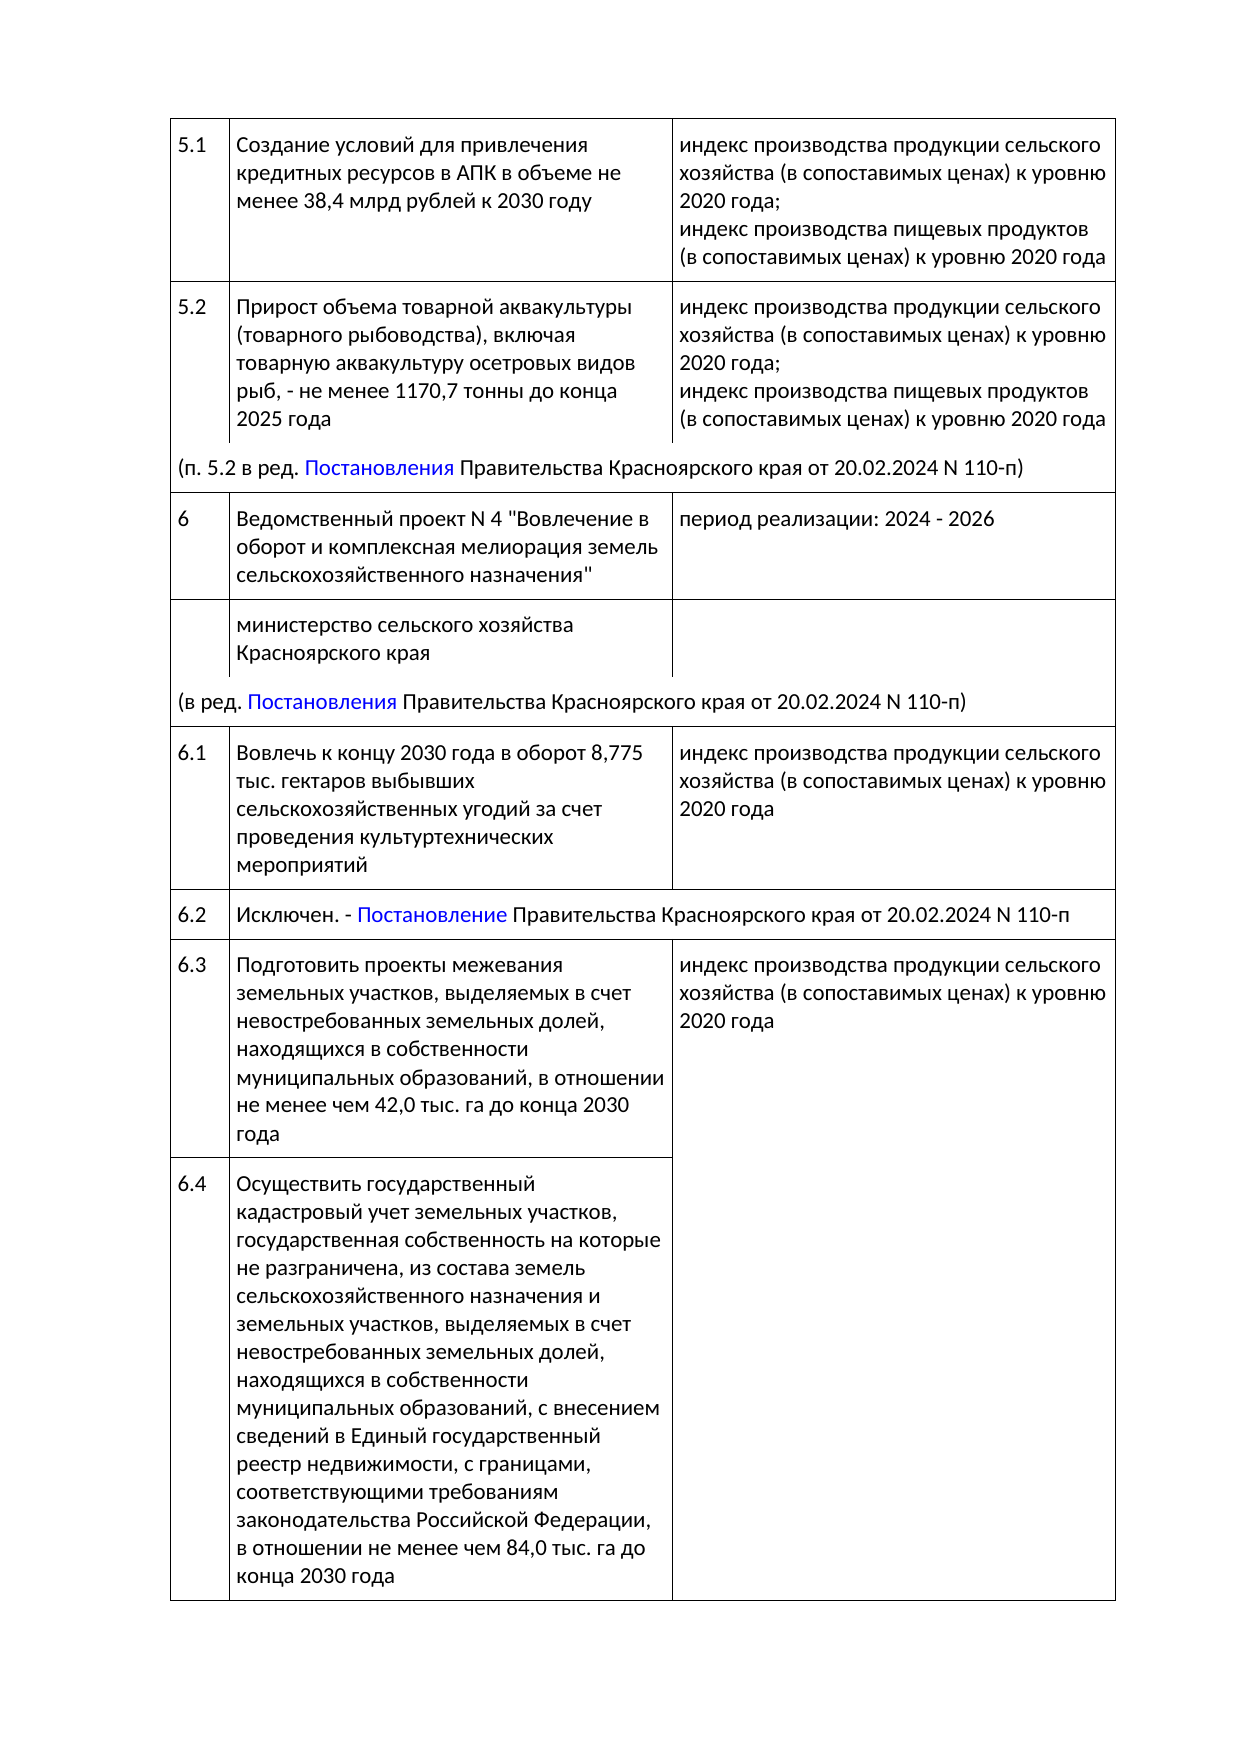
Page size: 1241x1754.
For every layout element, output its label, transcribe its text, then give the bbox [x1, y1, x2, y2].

table_cell Создание условий для привлечения кредитных ресурсов в АПК в объеме не менее 38,4 млрд рублей к 2030 году [230, 119, 672, 281]
table_cell Осуществить государственный кадастровый учет земельных участков, государственная собственность на которые не разграничена, из состава земель сельскохозяйственного назначения и земельных участков, выделяемых в счет невостребованных земельных долей, находящихся в собственности муниципальных образований, с внесением сведений в Единый государственный реестр недвижимости, с границами, соответствующими требованиям законодательства Российской Федерации, в отношении не менее чем 84,0 тыс. га до конца 2030 года [230, 1158, 672, 1600]
table_cell Ведомственный проект N 4 "Вовлечение в оборот и комплексная мелиорация земель сельскохозяйственного назначения" [230, 493, 672, 598]
table_cell индекс производства продукции сельского хозяйства (в сопоставимых ценах) к уровню 2020 года [673, 727, 1115, 888]
table_cell [171, 600, 229, 677]
table_cell 6 [171, 493, 229, 598]
table_cell Подготовить проекты межевания земельных участков, выделяемых в счет невостребованных земельных долей, находящихся в собственности муниципальных образований, в отношении не менее чем 42,0 тыс. га до конца 2030 года [230, 940, 672, 1157]
table_cell 6.1 [171, 727, 229, 888]
table_cell министерство сельского хозяйства Красноярского края [230, 600, 672, 677]
table_cell 5.2 [171, 282, 229, 443]
table_cell Прирост объема товарной аквакультуры (товарного рыбоводства), включая товарную аквакультуру осетровых видов рыб, - не менее 1170,7 тонны до конца 2025 года [230, 282, 672, 443]
table_cell период реализации: 2024 - 2026 [673, 493, 1115, 598]
table_cell 6.2 [171, 890, 229, 939]
table_cell Исключен. - Постановление Правительства Красноярского края от 20.02.2024 N 110-п [230, 890, 1115, 939]
table_cell 6.3 [171, 940, 229, 1157]
table_cell (п. 5.2 в ред. Постановления Правительства Красноярского края от 20.02.2024 N 110-п) [171, 443, 1115, 492]
table_cell индекс производства продукции сельского хозяйства (в сопоставимых ценах) к уровню 2020 года [673, 940, 1115, 1600]
table_cell 5.1 [171, 119, 229, 281]
table_cell 6.4 [171, 1158, 229, 1600]
table_cell Вовлечь к концу 2030 года в оборот 8,775 тыс. гектаров выбывших сельскохозяйственных угодий за счет проведения культуртехнических мероприятий [230, 727, 672, 888]
table_cell (в ред. Постановления Правительства Красноярского края от 20.02.2024 N 110-п) [171, 677, 1115, 726]
table_cell [673, 600, 1115, 677]
